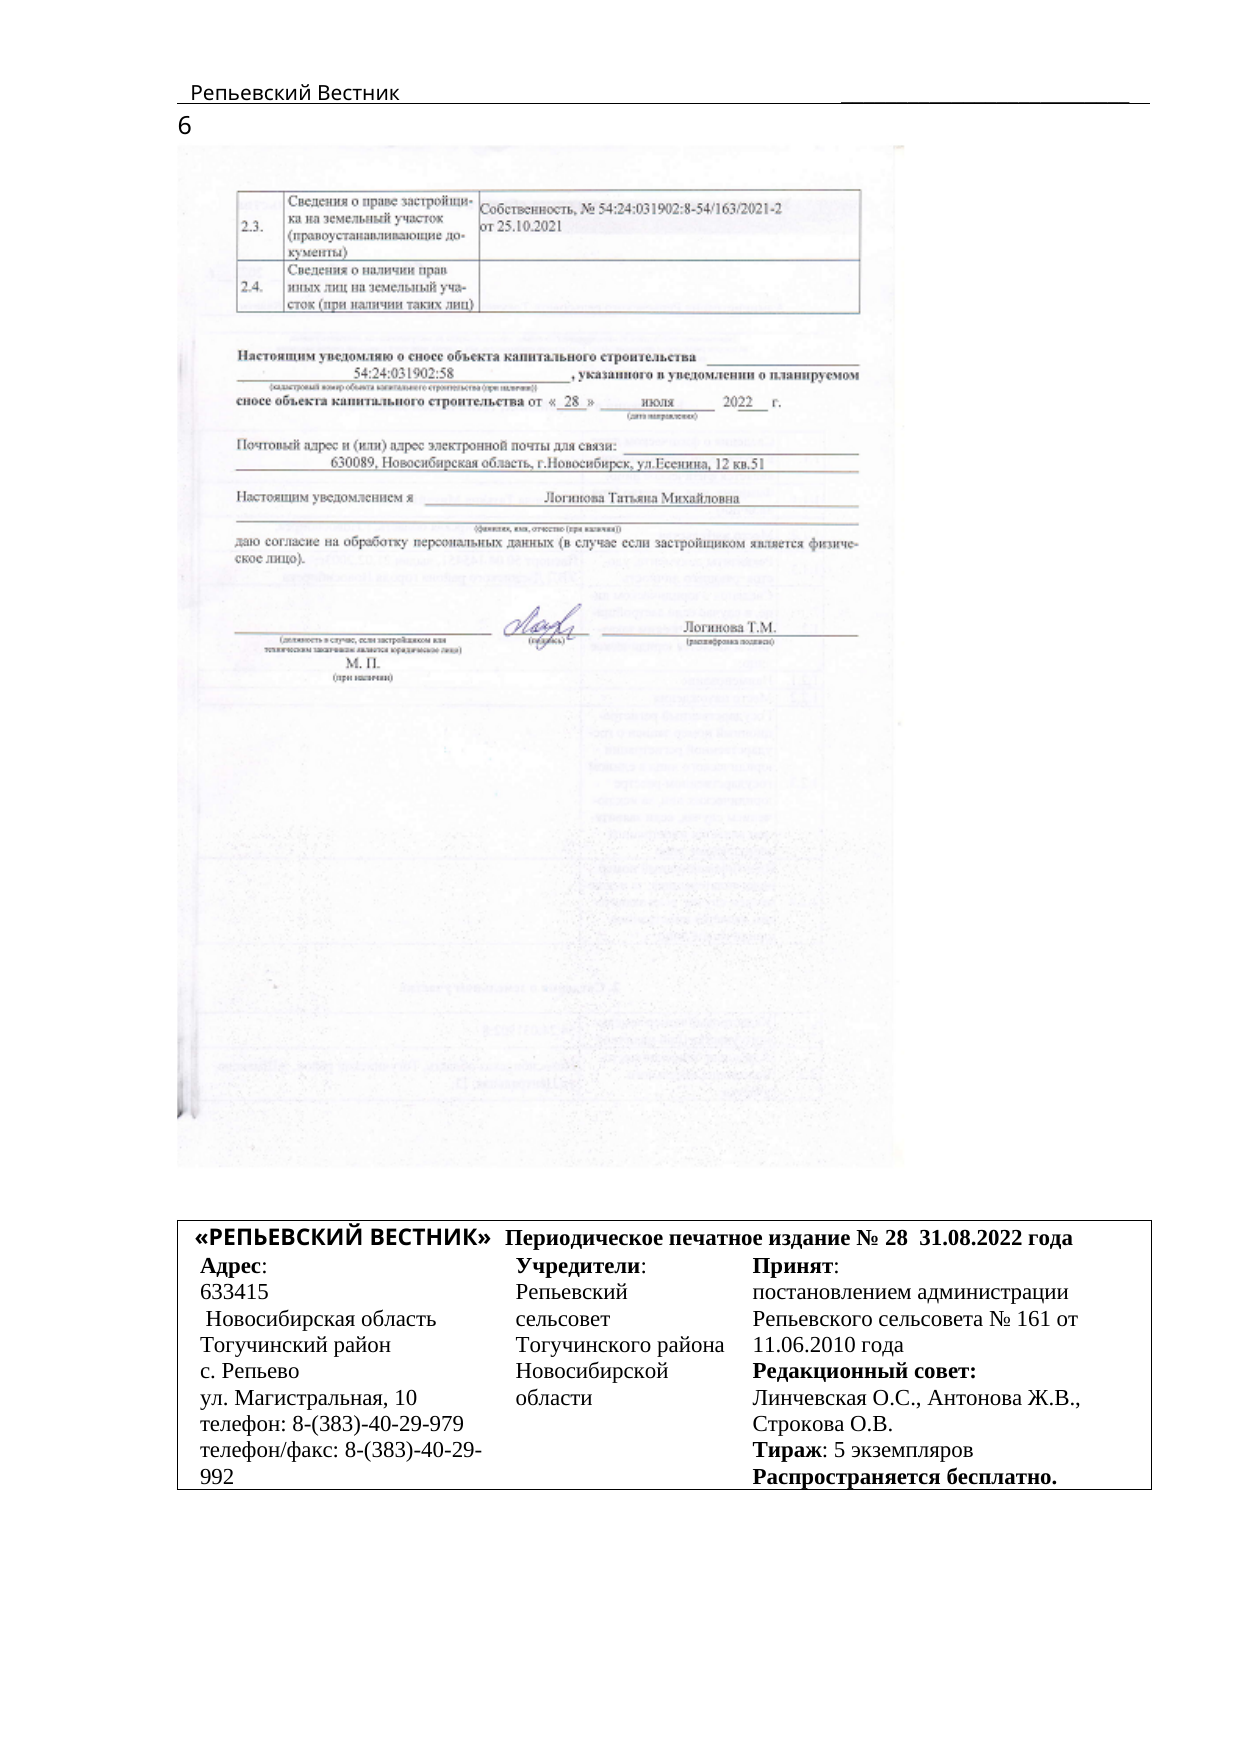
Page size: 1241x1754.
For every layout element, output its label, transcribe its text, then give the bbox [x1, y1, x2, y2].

table_header «Репьевский ВЕСТНИК» Периодическое печатное издание № 28 31.08.2022 года [178, 1221, 1151, 1489]
picture [177, 141, 906, 1172]
